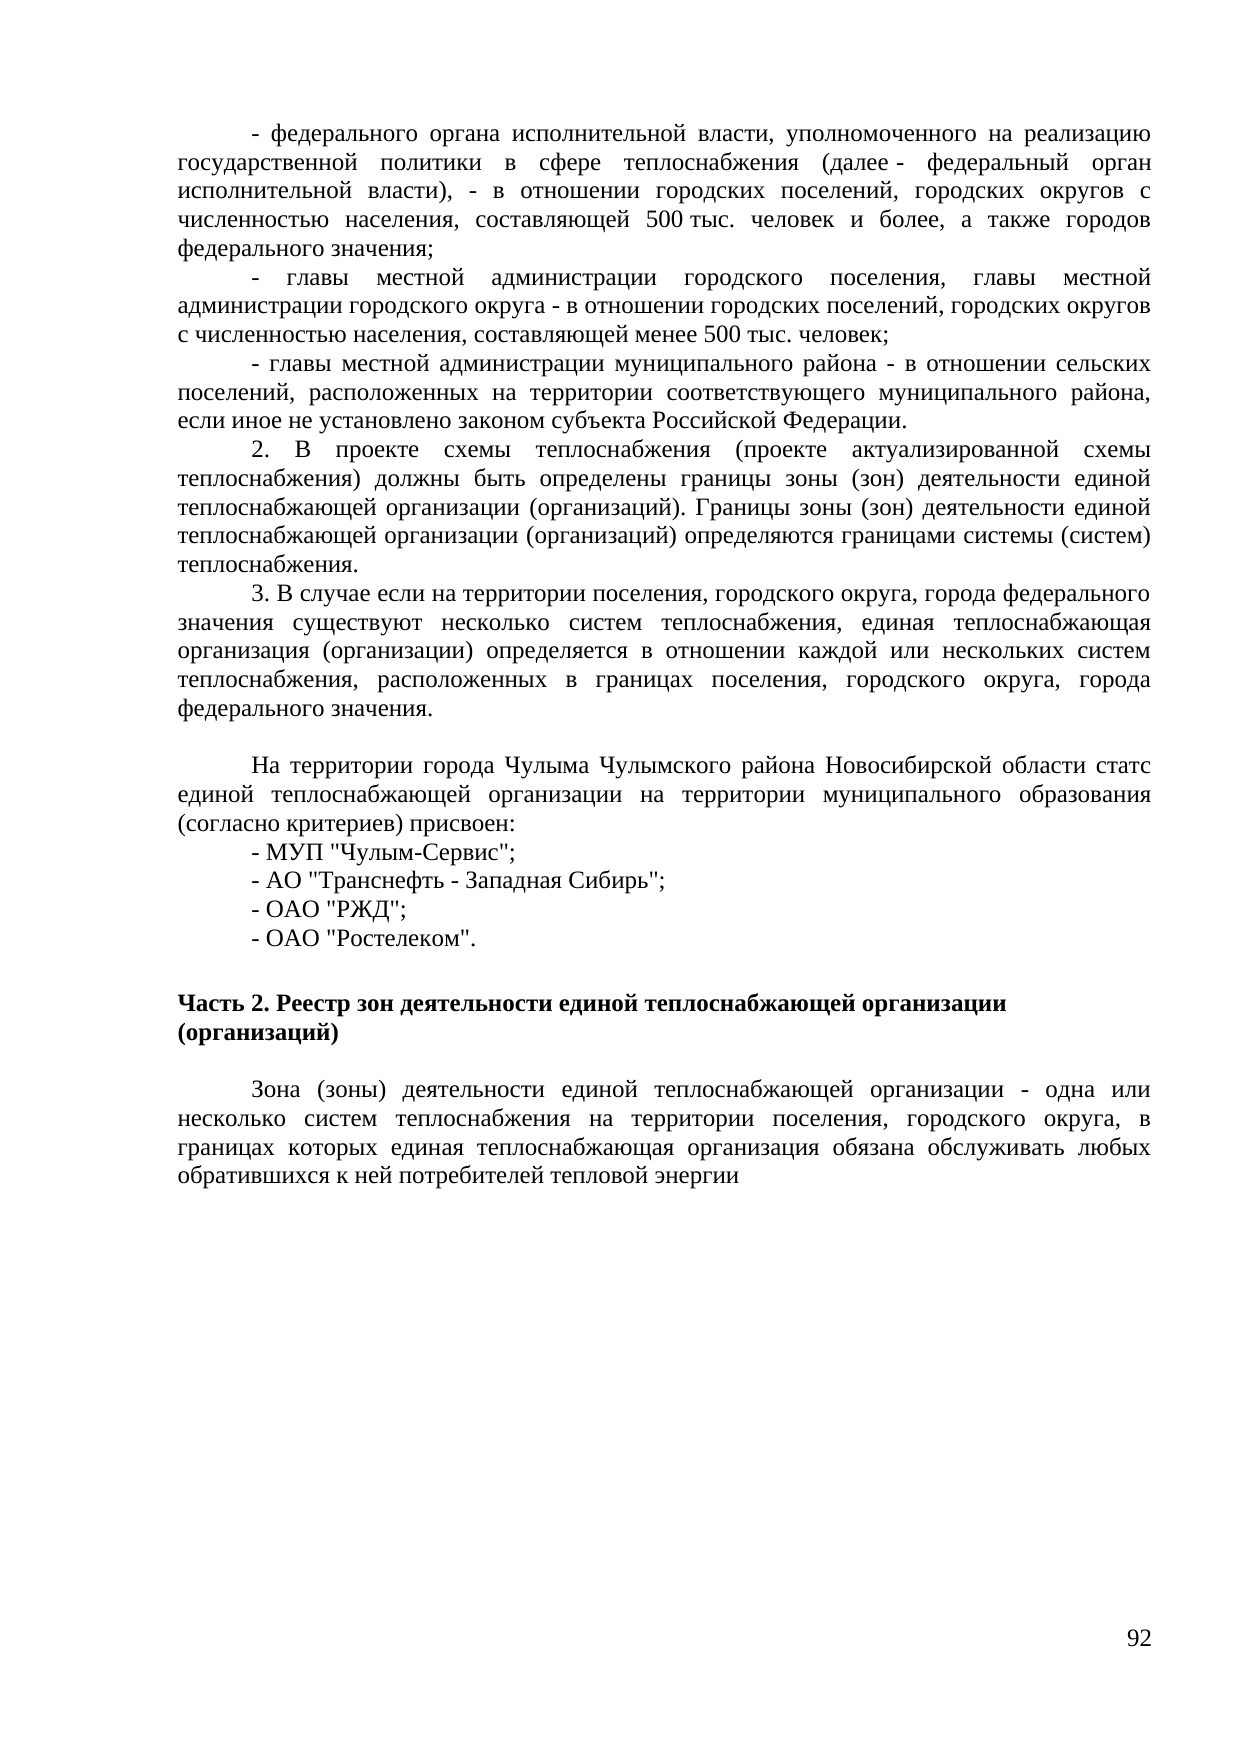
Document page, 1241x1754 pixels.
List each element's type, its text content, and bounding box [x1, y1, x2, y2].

text - главы местной администрации городского поселения, главы местной администрации городского округа - в отношении городских поселений, городских округов с численностью населения, составляющей менее 500 тыс. человек; [177, 262, 1152, 348]
text - федерального органа исполнительной власти, уполномоченного на реализацию государственной политики в сфере теплоснабжения (далее - федеральный орган исполнительной власти), - в отношении городских поселений, городских округов с численностью населения, составляющей 500 тыс. человек и более, а также городов федерального значения; [177, 118, 1152, 262]
text - МУП "Чулым-Сервис"; - АО "Транснефть - Западная Сибирь"; - ОАО "РЖД"; - ОАО "Ростелеком". [177, 837, 1152, 952]
subtitle Часть 2. Реестр зон деятельности единой теплоснабжающей организации (организаций) [177, 988, 1152, 1045]
text - главы местной администрации муниципального района - в отношении сельских поселений, расположенных на территории соответствующего муниципального района, если иное не установлено законом субъекта Российской Федерации. [177, 348, 1152, 434]
text На территории города Чулыма Чулымского района Новосибирской области статс единой теплоснабжающей организации на территории муниципального образования (согласно критериев) присвоен: [177, 751, 1152, 837]
text 3. В случае если на территории поселения, городского округа, города федерального значения существуют несколько систем теплоснабжения, единая теплоснабжающая организация (организации) определяется в отношении каждой или нескольких систем теплоснабжения, расположенных в границах поселения, городского округа, города федерального значения. [177, 578, 1152, 722]
text Зона (зоны) деятельности единой теплоснабжающей организации - одна или несколько систем теплоснабжения на территории поселения, городского округа, в границах которых единая теплоснабжающая организация обязана обслуживать любых обратившихся к ней потребителей тепловой энергии [177, 1074, 1152, 1189]
text 2. В проекте схемы теплоснабжения (проекте актуализированной схемы теплоснабжения) должны быть определены границы зоны (зон) деятельности единой теплоснабжающей организации (организаций). Границы зоны (зон) деятельности единой теплоснабжающей организации (организаций) определяются границами системы (систем) теплоснабжения. [177, 434, 1152, 578]
